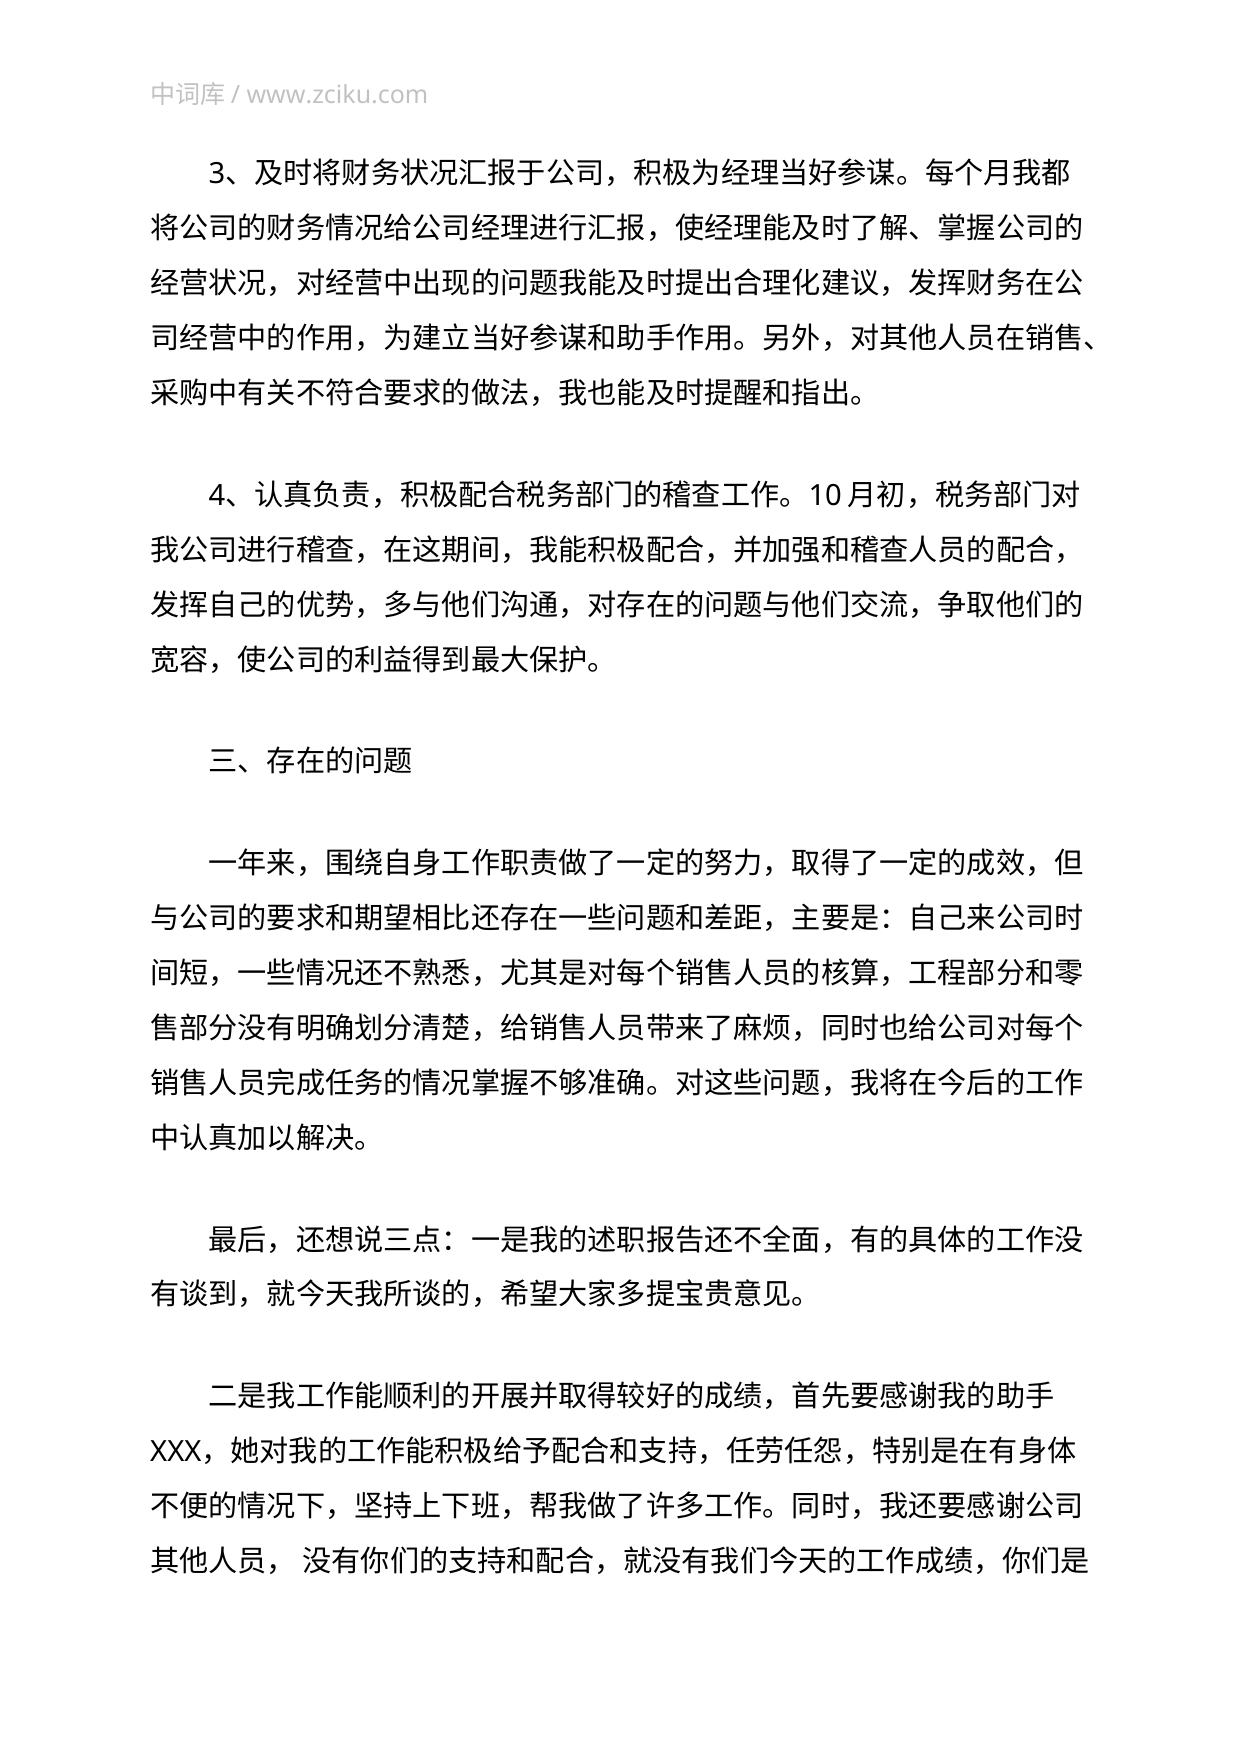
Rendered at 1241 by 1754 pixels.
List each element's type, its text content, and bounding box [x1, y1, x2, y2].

text 一年来，围绕自身工作职责做了一定的努力，取得了一定的成效，但与公司的要求和期望相比还存在一些问题和差距，主要是：自己来公司时间短，一些情况还不熟悉，尤其是对每个销售人员的核算，工程部分和零售部分没有明确划分清楚，给销售人员带来了麻烦，同时也给公司对每个销售人员完成任务的情况掌握不够准确。对这些问题，我将在今后的工作中认真加以解决。 [150, 840, 1090, 1157]
text 三、存在的问题 [150, 738, 1090, 780]
text 3、及时将财务状况汇报于公司，积极为经理当好参谋。每个月我都将公司的财务情况给公司经理进行汇报，使经理能及时了解、掌握公司的经营状况，对经营中出现的问题我能及时提出合理化建议，发挥财务在公司经营中的作用，为建立当好参谋和助手作用。另外，对其他人员在销售、采购中有关不符合要求的做法，我也能及时提醒和指出。 [150, 150, 1090, 412]
text 4、认真负责，积极配合税务部门的稽查工作。10月初，税务部门对我公司进行稽查，在这期间，我能积极配合，并加强和稽查人员的配合，发挥自己的优势，多与他们沟通，对存在的问题与他们交流，争取他们的宽容，使公司的利益得到最大保护。 [150, 471, 1090, 678]
text 最后，还想说三点：一是我的述职报告还不全面，有的具体的工作没有谈到，就今天我所谈的，希望大家多提宝贵意见。 [150, 1216, 1090, 1313]
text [150, 1373, 1090, 1580]
